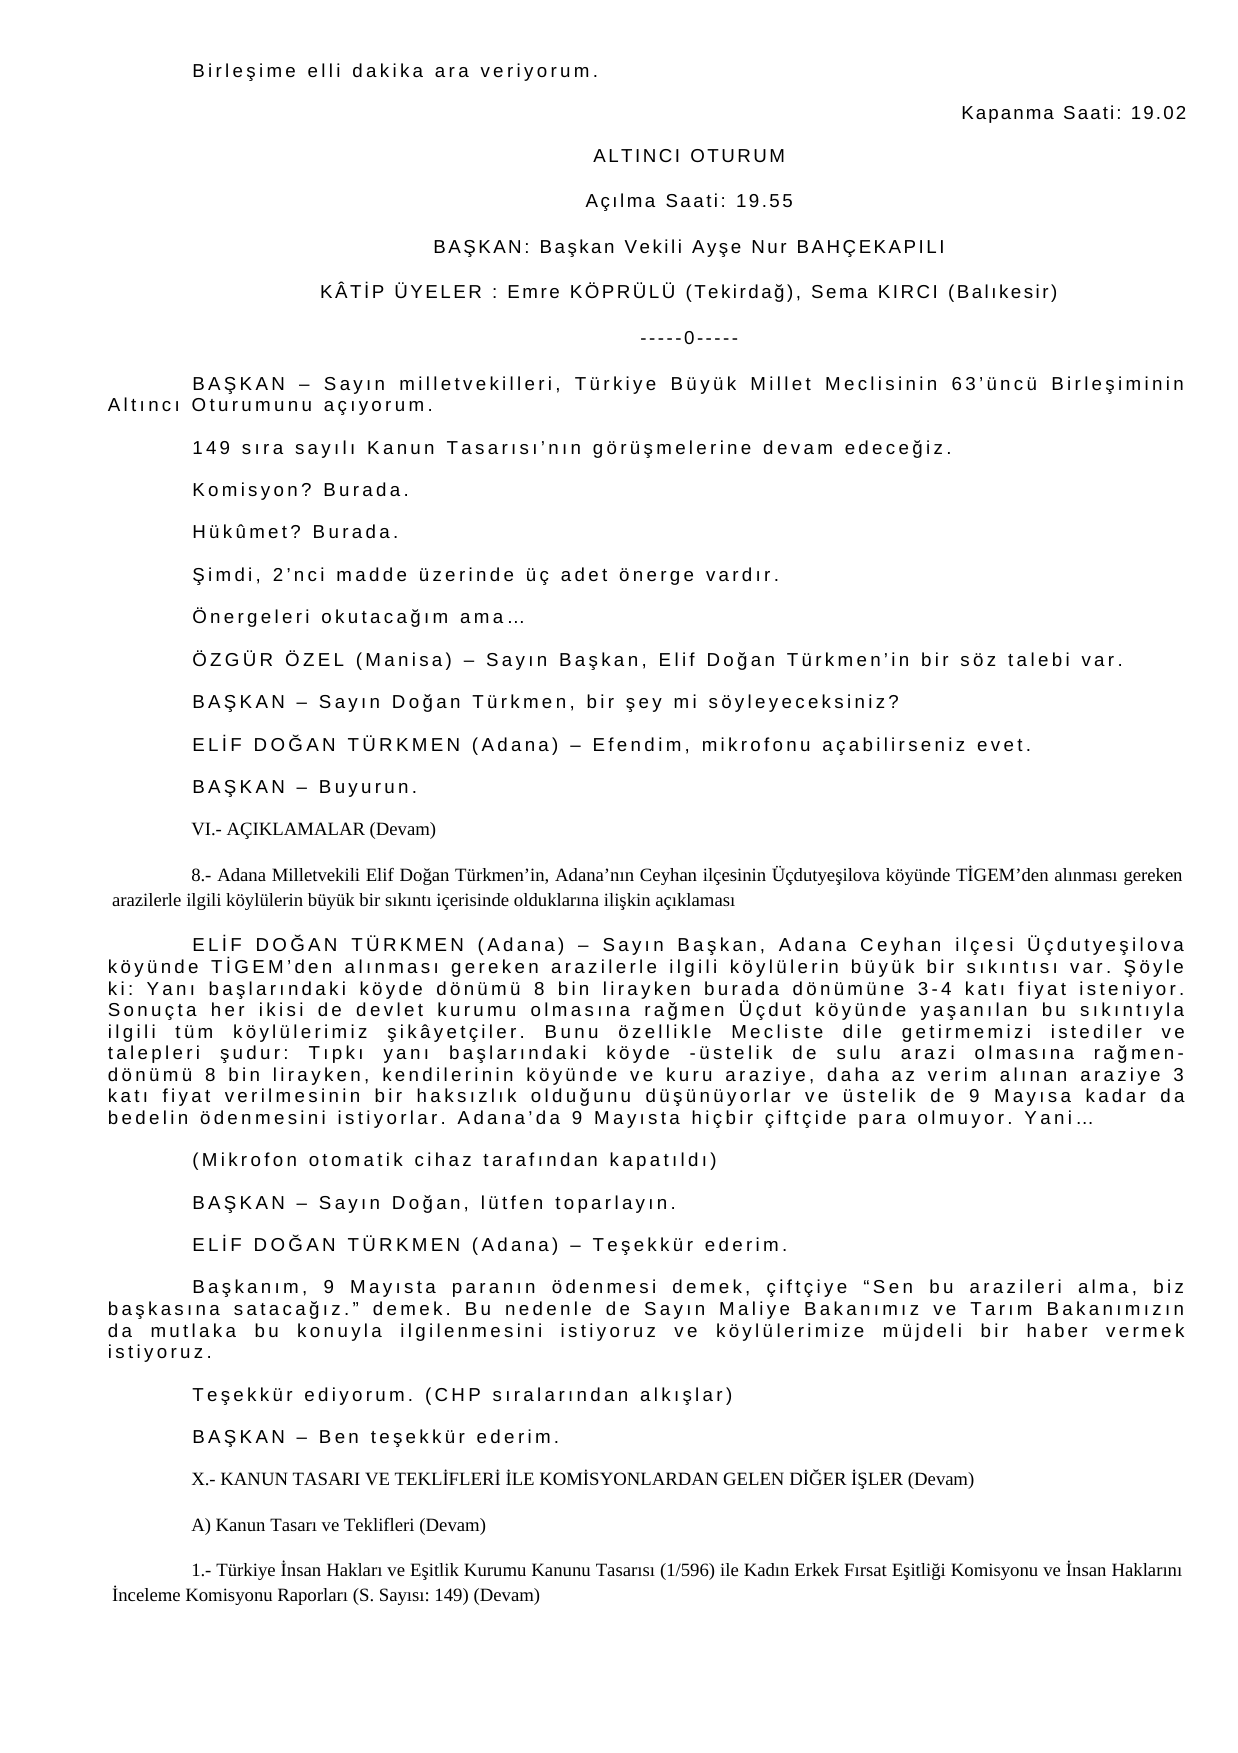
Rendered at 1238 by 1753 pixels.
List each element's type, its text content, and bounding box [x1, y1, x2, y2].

text ALTINCI OTURUM [108, 144, 1186, 166]
text 149 sıra sayılı Kanun Tasarısı’nın görüşmelerine devam edeceğiz. [108, 437, 1186, 458]
text BAŞKAN – Sayın milletvekilleri, Türkiye Büyük Millet Meclisinin 63’üncü Birleşiminin Altıncı Oturumunu açıyorum. [108, 373, 1186, 416]
text Şimdi, 2’nci madde üzerinde üç adet önerge vardır. [108, 564, 1186, 585]
text 8.- Adana Milletvekili Elif Doğan Türkmen’in, Adana’nın Ceyhan ilçesinin Üçdutyeşilova köyünde TİGEM’den alınması gereken arazilerle ilgili köylülerin büyük bir sıkıntı içerisinde olduklarına ilişkin açıklaması [112, 864, 1184, 910]
text (Mikrofon otomatik cihaz tarafından kapatıldı) [108, 1149, 1186, 1171]
text BAŞKAN: Başkan Vekili Ayşe Nur BAHÇEKAPILI [108, 236, 1186, 257]
text BAŞKAN – Buyurun. [108, 776, 1186, 797]
text Teşekkür ediyorum. (CHP sıralarından alkışlar) [108, 1383, 1186, 1405]
text VI.- AÇIKLAMALAR (Devam) [112, 818, 1184, 840]
text -----0----- [108, 327, 1186, 348]
text ELİF DOĞAN TÜRKMEN (Adana) – Sayın Başkan, Adana Ceyhan ilçesi Üçdutyeşilova köyünde TİGEM’den alınması gereken arazilerle ilgili köylülerin büyük bir sıkıntısı var. Şöyle ki: Yanı başlarındaki köyde dönümü 8 bin lirayken burada dönümüne 3-4 katı fiyat isteniyor. Sonuçta her ikisi de devlet kurumu olmasına rağmen Üçdut köyünde yaşanılan bu sıkıntıyla ilgili tüm köylülerimiz şikâyetçiler. Bunu özellikle Mecliste dile getirmemizi istediler ve talepleri şudur: Tıpkı yanı başlarındaki köyde -üstelik de sulu arazi olmasına rağmen- dönümü 8 bin lirayken, kendilerinin köyünde ve kuru araziye, daha az verim alınan araziye 3 katı fiyat verilmesinin bir haksızlık olduğunu düşünüyorlar ve üstelik de 9 Mayısa kadar da bedelin ödenmesini istiyorlar. Adana’da 9 Mayısta hiçbir çiftçide para olmuyor. Yani… [108, 934, 1186, 1128]
text Komisyon? Burada. [108, 479, 1186, 501]
text BAŞKAN – Sayın Doğan Türkmen, bir şey mi söyleyeceksiniz? [108, 691, 1186, 712]
text ELİF DOĞAN TÜRKMEN (Adana) – Teşekkür ederim. [108, 1234, 1186, 1255]
text ÖZGÜR ÖZEL (Manisa) – Sayın Başkan, Elif Doğan Türkmen’in bir söz talebi var. [108, 648, 1186, 670]
text Kapanma Saati: 19.02 [108, 102, 1186, 124]
text BAŞKAN – Ben teşekkür ederim. [108, 1426, 1186, 1447]
text Başkanım, 9 Mayısta paranın ödenmesi demek, çiftçiye “Sen bu arazileri alma, biz başkasına satacağız.” demek. Bu nedenle de Sayın Maliye Bakanımız ve Tarım Bakanımızın da mutlaka bu konuyla ilgilenmesini istiyoruz ve köylülerimize müjdeli bir haber vermek istiyoruz. [108, 1276, 1186, 1362]
text Önergeleri okutacağım ama… [108, 606, 1186, 628]
text ELİF DOĞAN TÜRKMEN (Adana) – Efendim, mikrofonu açabilirseniz evet. [108, 733, 1186, 755]
text 1.- Türkiye İnsan Hakları ve Eşitlik Kurumu Kanunu Tasarısı (1/596) ile Kadın Erkek Fırsat Eşitliği Komisyonu ve İnsan Haklarını İnceleme Komisyonu Raporları (S. Sayısı: 149) (Devam) [112, 1559, 1184, 1606]
text X.- KANUN TASARI VE TEKLİFLERİ İLE KOMİSYONLARDAN GELEN DİĞER İŞLER (Devam) [112, 1468, 1184, 1490]
text KÂTİP ÜYELER : Emre KÖPRÜLÜ (Tekirdağ), Sema KIRCI (Balıkesir) [108, 281, 1186, 303]
text Hükûmet? Burada. [108, 521, 1186, 543]
text Açılma Saati: 19.55 [108, 190, 1186, 212]
text Birleşime elli dakika ara veriyorum. [108, 60, 1186, 81]
text A) Kanun Tasarı ve Teklifleri (Devam) [112, 1514, 1184, 1535]
text BAŞKAN – Sayın Doğan, lütfen toparlayın. [108, 1191, 1186, 1213]
